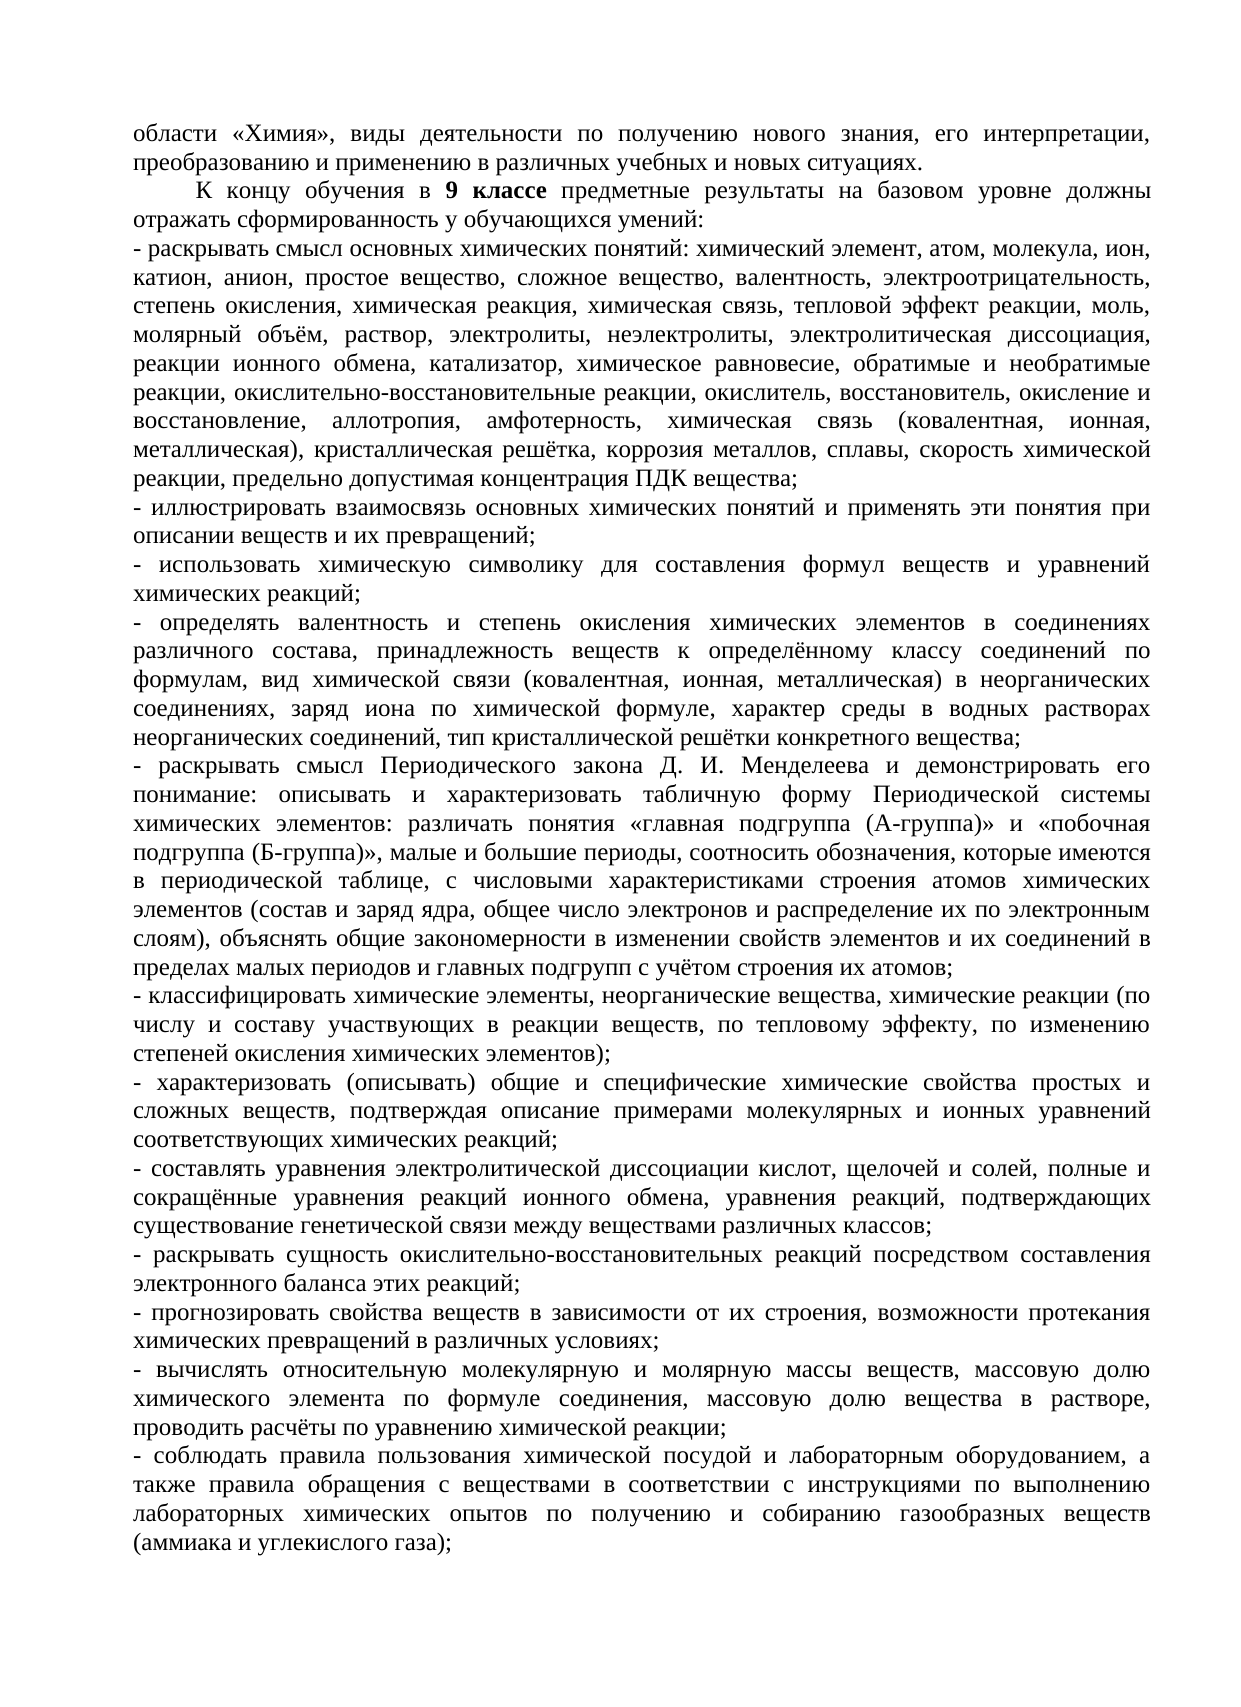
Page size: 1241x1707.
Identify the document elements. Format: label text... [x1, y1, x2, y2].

text - раскрывать смысл основных химических понятий: химический элемент, атом, молекула, ион, катион, анион, простое вещество, сложное вещество, валентность, электроотрицательность, степень окисления, химическая реакция, химическая связь, тепловой эффект реакции, моль, молярный объём, раствор, электролиты, неэлектролиты, электролитическая диссоциация, реакции ионного обмена, катализатор, химическое равновесие, обратимые и необратимые реакции, окислительно-восстановительные реакции, окислитель, восстановитель, окисление и восстановление, аллотропия, амфотерность, химическая связь (ковалентная, ионная, металлическая), кристаллическая решётка, коррозия металлов, сплавы, скорость химической реакции, предельно допустимая концентрация ПДК вещества; [133, 233, 1152, 492]
text - использовать химическую символику для составления формул веществ и уравнений химических реакций; [133, 549, 1152, 607]
text - иллюстрировать взаимосвязь основных химических понятий и применять эти понятия при описании веществ и их превращений; [133, 492, 1152, 549]
text - прогнозировать свойства веществ в зависимости от их строения, возможности протекания химических превращений в различных условиях; [133, 1297, 1152, 1354]
text - соблюдать правила пользования химической посудой и лабораторным оборудованием, а также правила обращения с веществами в соответствии с инструкциями по выполнению лабораторных химических опытов по получению и собиранию газообразных веществ (аммиака и углекислого газа); [133, 1441, 1152, 1556]
text - составлять уравнения электролитической диссоциации кислот, щелочей и солей, полные и сокращённые уравнения реакций ионного обмена, уравнения реакций, подтверждающих существование генетической связи между веществами различных классов; [133, 1153, 1152, 1239]
text - раскрывать смысл Периодического закона Д. И. Менделеева и демонстрировать его понимание: описывать и характеризовать табличную форму Периодической системы химических элементов: различать понятия «главная подгруппа (А-группа)» и «побочная подгруппа (Б-группа)», малые и большие периоды, соотносить обозначения, которые имеются в периодической таблице, с числовыми характеристиками строения атомов химических элементов (состав и заряд ядра, общее число электронов и распределение их по электронным слоям), объяснять общие закономерности в изменении свойств элементов и их соединений в пределах малых периодов и главных подгрупп с учётом строения их атомов; [133, 751, 1152, 981]
text - характеризовать (описывать) общие и специфические химические свойства простых и сложных веществ, подтверждая описание примерами молекулярных и ионных уравнений соответствующих химических реакций; [133, 1067, 1152, 1153]
text - определять валентность и степень окисления химических элементов в соединениях различного состава, принадлежность веществ к определённому классу соединений по формулам, вид химической связи (ковалентная, ионная, металлическая) в неорганических соединениях, заряд иона по химической формуле, характер среды в водных растворах неорганических соединений, тип кристаллической решётки конкретного вещества; [133, 607, 1152, 751]
text К концу обучения в 9 классе предметные результаты на базовом уровне должны отражать сформированность у обучающихся умений: [133, 176, 1152, 233]
text - классифицировать химические элементы, неорганические вещества, химические реакции (по числу и составу участвующих в реакции веществ, по тепловому эффекту, по изменению степеней окисления химических элементов); [133, 981, 1152, 1067]
text - раскрывать сущность окислительно-восстановительных реакций посредством составления электронного баланса этих реакций; [133, 1239, 1152, 1297]
text - вычислять относительную молекулярную и молярную массы веществ, массовую долю химического элемента по формуле соединения, массовую долю вещества в растворе, проводить расчёты по уравнению химической реакции; [133, 1354, 1152, 1441]
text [133, 118, 1152, 176]
